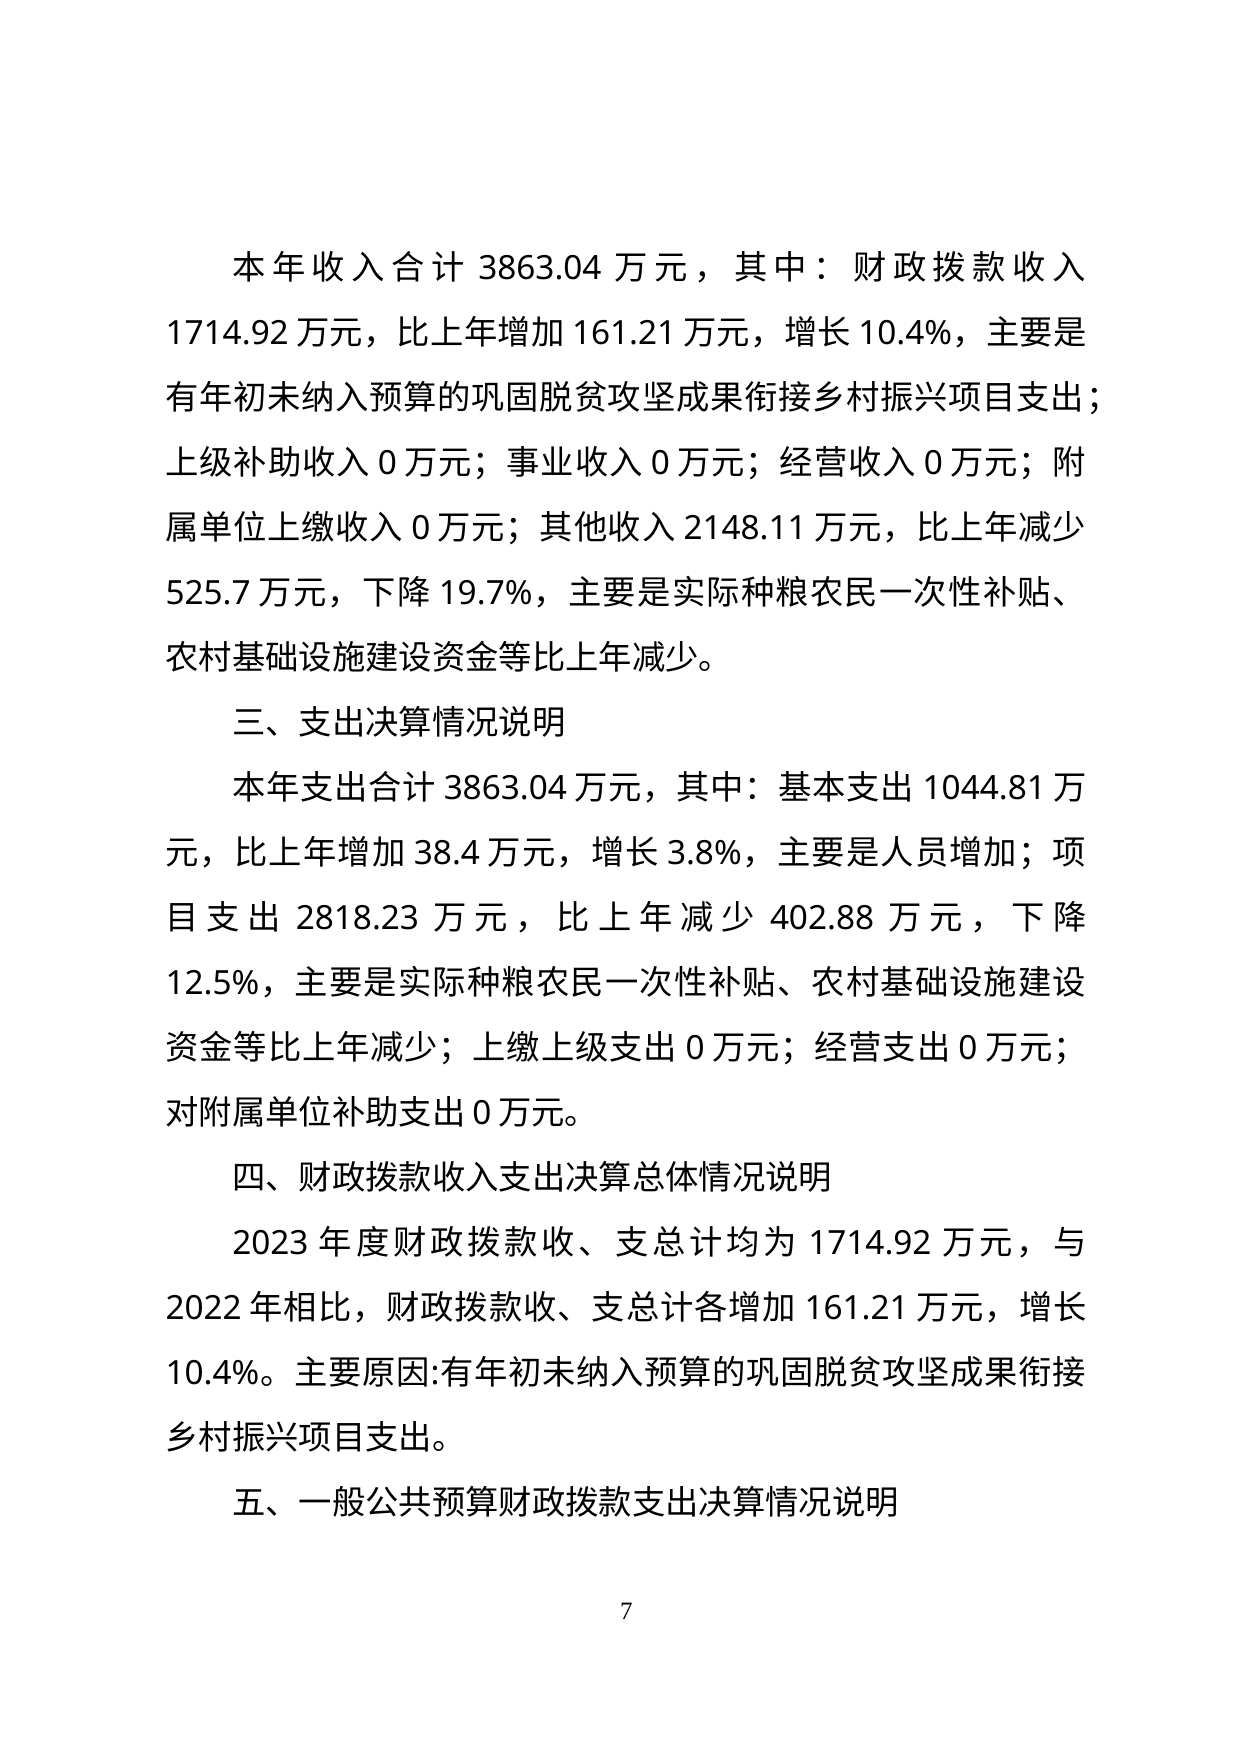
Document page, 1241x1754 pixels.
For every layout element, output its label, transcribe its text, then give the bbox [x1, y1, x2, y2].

text 2023年度财政拨款收、支总计均为1714.92万元，与2022年相比，财政拨款收、支总计各增加161.21万元，增长10.4%。主要原因:有年初未纳入预算的巩固脱贫攻坚成果衔接乡村振兴项目支出。 [165, 1208, 1087, 1468]
text 本年收入合计3863.04万元，其中：财政拨款收入1714.92万元，比上年增加161.21万元，增长10.4%，主要是有年初未纳入预算的巩固脱贫攻坚成果衔接乡村振兴项目支出；上级补助收入0万元；事业收入0万元；经营收入0万元；附属单位上缴收入0万元；其他收入2148.11万元，比上年减少525.7万元，下降19.7%，主要是实际种粮农民一次性补贴、农村基础设施建设资金等比上年减少。 [165, 233, 1087, 688]
text 本年支出合计3863.04万元，其中：基本支出1044.81万元，比上年增加38.4万元，增长3.8%，主要是人员增加；项目支出2818.23万元，比上年减少402.88万元，下降12.5%，主要是实际种粮农民一次性补贴、农村基础设施建设资金等比上年减少；上缴上级支出0万元；经营支出0万元；对附属单位补助支出0万元。 [165, 753, 1087, 1143]
text 四、财政拨款收入支出决算总体情况说明 [165, 1143, 1087, 1208]
text 五、一般公共预算财政拨款支出决算情况说明 [165, 1468, 1087, 1533]
text 三、支出决算情况说明 [165, 688, 1087, 753]
